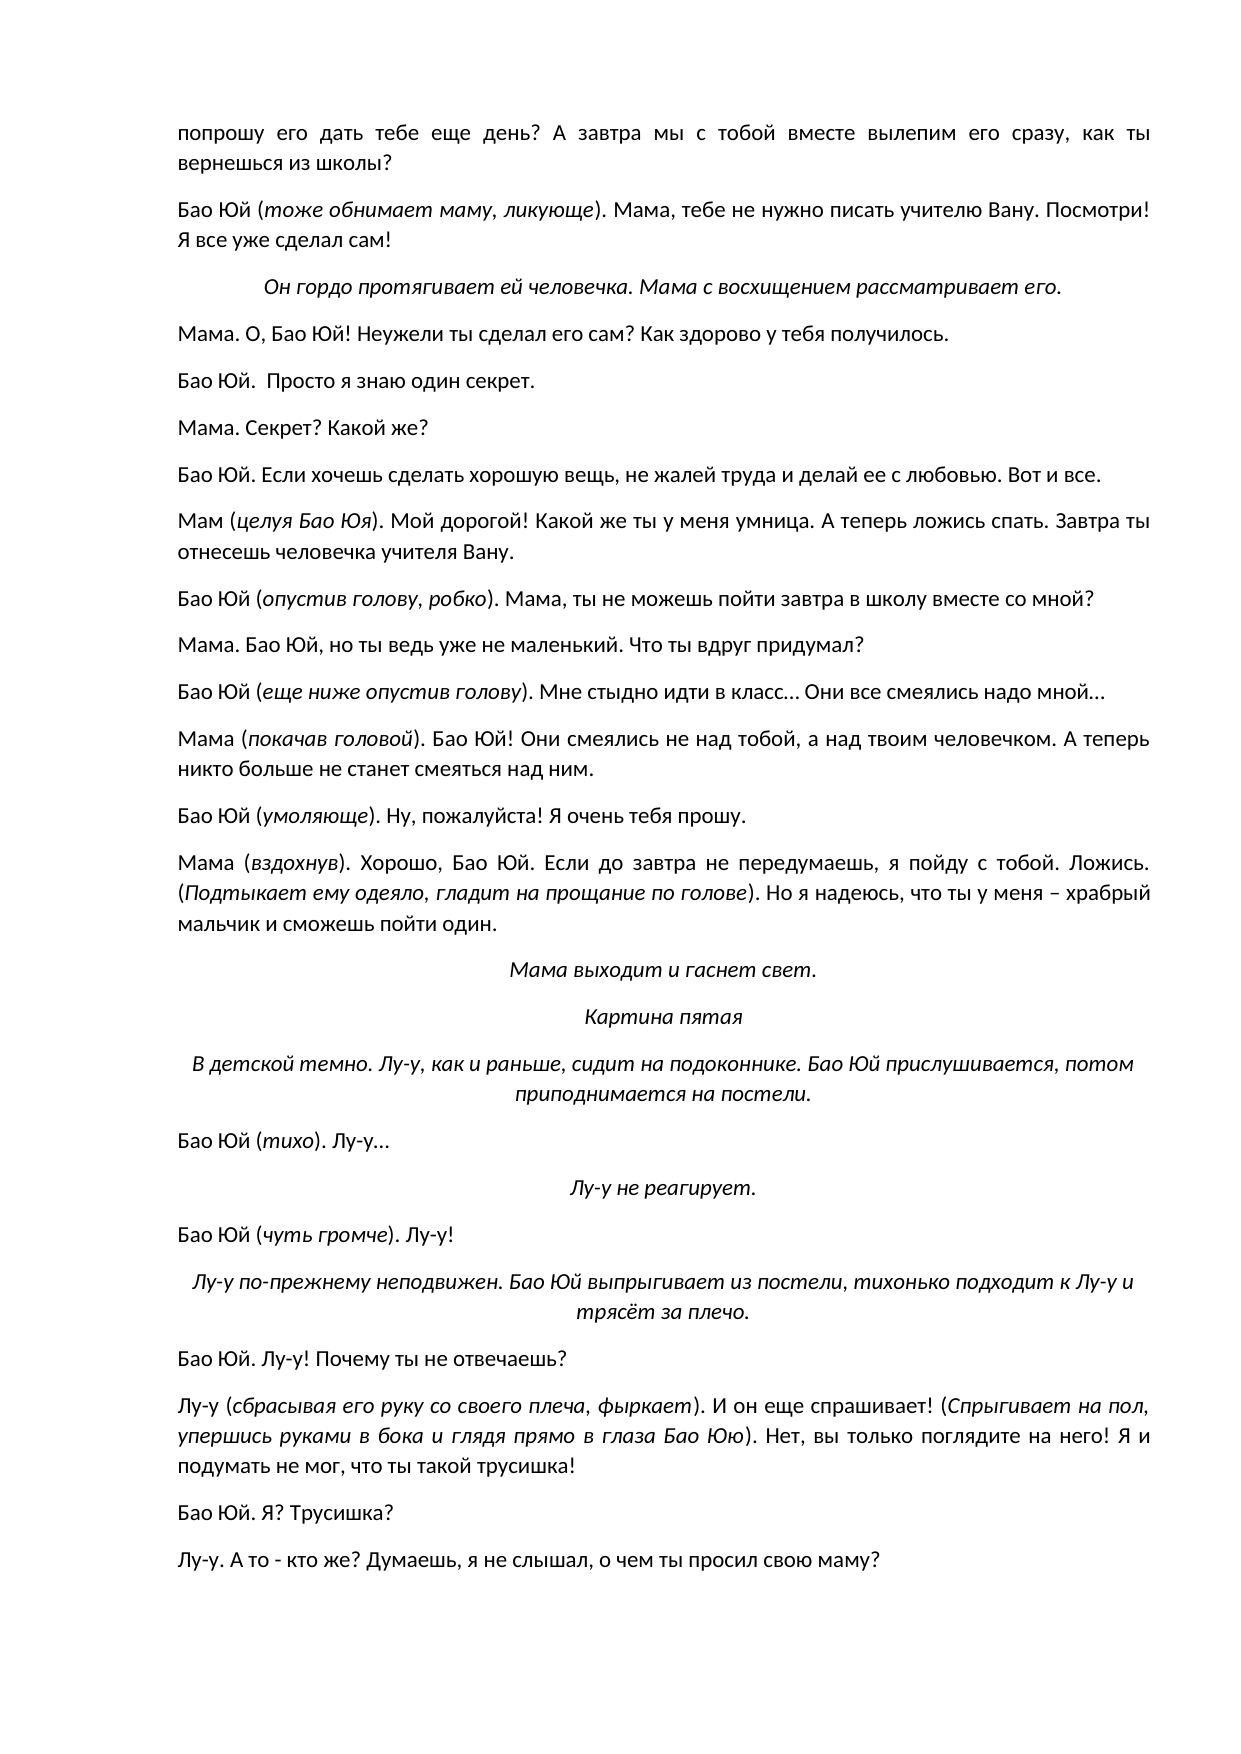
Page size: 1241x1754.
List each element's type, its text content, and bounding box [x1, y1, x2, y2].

text Он гордо протягивает ей человечка. Мама с восхищением рассматривает его. [177, 272, 1152, 300]
text Бао Юй (еще ниже опустив голову). Мне стыдно идти в класс… Они все смеялись надо мной… [177, 677, 1152, 706]
text В детской темно. Лу-у, как и раньше, сидит на подоконнике. Бао Юй прислушивается, потом приподнимается на постели. [177, 1049, 1152, 1108]
text Бао Юй (тихо). Лу-у… [177, 1126, 1152, 1154]
text Мама (вздохнув). Хорошо, Бао Юй. Если до завтра не передумаешь, я пойду с тобой. Ложись. (Подтыкает ему одеяло, гладит на прощание по голове). Но я надеюсь, что ты у меня – храбрый мальчик и сможешь пойти один. [177, 848, 1152, 937]
text Мама (покачав головой). Бао Юй! Они смеялись не над тобой, а над твоим человечком. А теперь никто больше не станет смеяться над ним. [177, 724, 1152, 783]
text Бао Юй (чуть громче). Лу-у! [177, 1220, 1152, 1248]
text Лу-у. А то - кто же? Думаешь, я не слышал, о чем ты просил свою маму? [177, 1545, 1152, 1573]
text Мама. О, Бао Юй! Неужели ты сделал его сам? Как здорово у тебя получилось. [177, 319, 1152, 347]
text Лу-у не реагирует. [177, 1173, 1152, 1201]
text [177, 118, 1152, 176]
text Мама. Секрет? Какой же? [177, 413, 1152, 441]
text Лу-у по-прежнему неподвижен. Бао Юй выпрыгивает из постели, тихонько подходит к Лу-у и трясёт за плечо. [177, 1267, 1152, 1325]
text Бао Юй (умоляюще). Ну, пожалуйста! Я очень тебя прошу. [177, 801, 1152, 829]
text Мама. Бао Юй, но ты ведь уже не маленький. Что ты вдруг придумал? [177, 631, 1152, 659]
text Бао Юй. Просто я знаю один секрет. [177, 366, 1152, 394]
text Бао Юй (тоже обнимает маму, ликующе). Мама, тебе не нужно писать учителю Вану. Посмотри! Я все уже сделал сам! [177, 195, 1152, 253]
text Лу-у (сбрасывая его руку со своего плеча, фыркает). И он еще спрашивает! (Спрыгивает на пол, упершись руками в бока и глядя прямо в глаза Бао Юю). Нет, вы только поглядите на него! Я и подумать не мог, что ты такой трусишка! [177, 1391, 1152, 1479]
text Картина пятая [177, 1002, 1152, 1031]
text Бао Юй. Если хочешь сделать хорошую вещь, не жалей труда и делай ее с любовью. Вот и все. [177, 460, 1152, 488]
text Бао Юй (опустив голову, робко). Мама, ты не можешь пойти завтра в школу вместе со мной? [177, 584, 1152, 612]
text Мам (целуя Бао Юя). Мой дорогой! Какой же ты у меня умница. А теперь ложись спать. Завтра ты отнесешь человечка учителя Вану. [177, 507, 1152, 565]
text Бао Юй. Я? Трусишка? [177, 1498, 1152, 1526]
text Мама выходит и гаснет свет. [177, 956, 1152, 984]
text Бао Юй. Лу-у! Почему ты не отвечаешь? [177, 1344, 1152, 1372]
